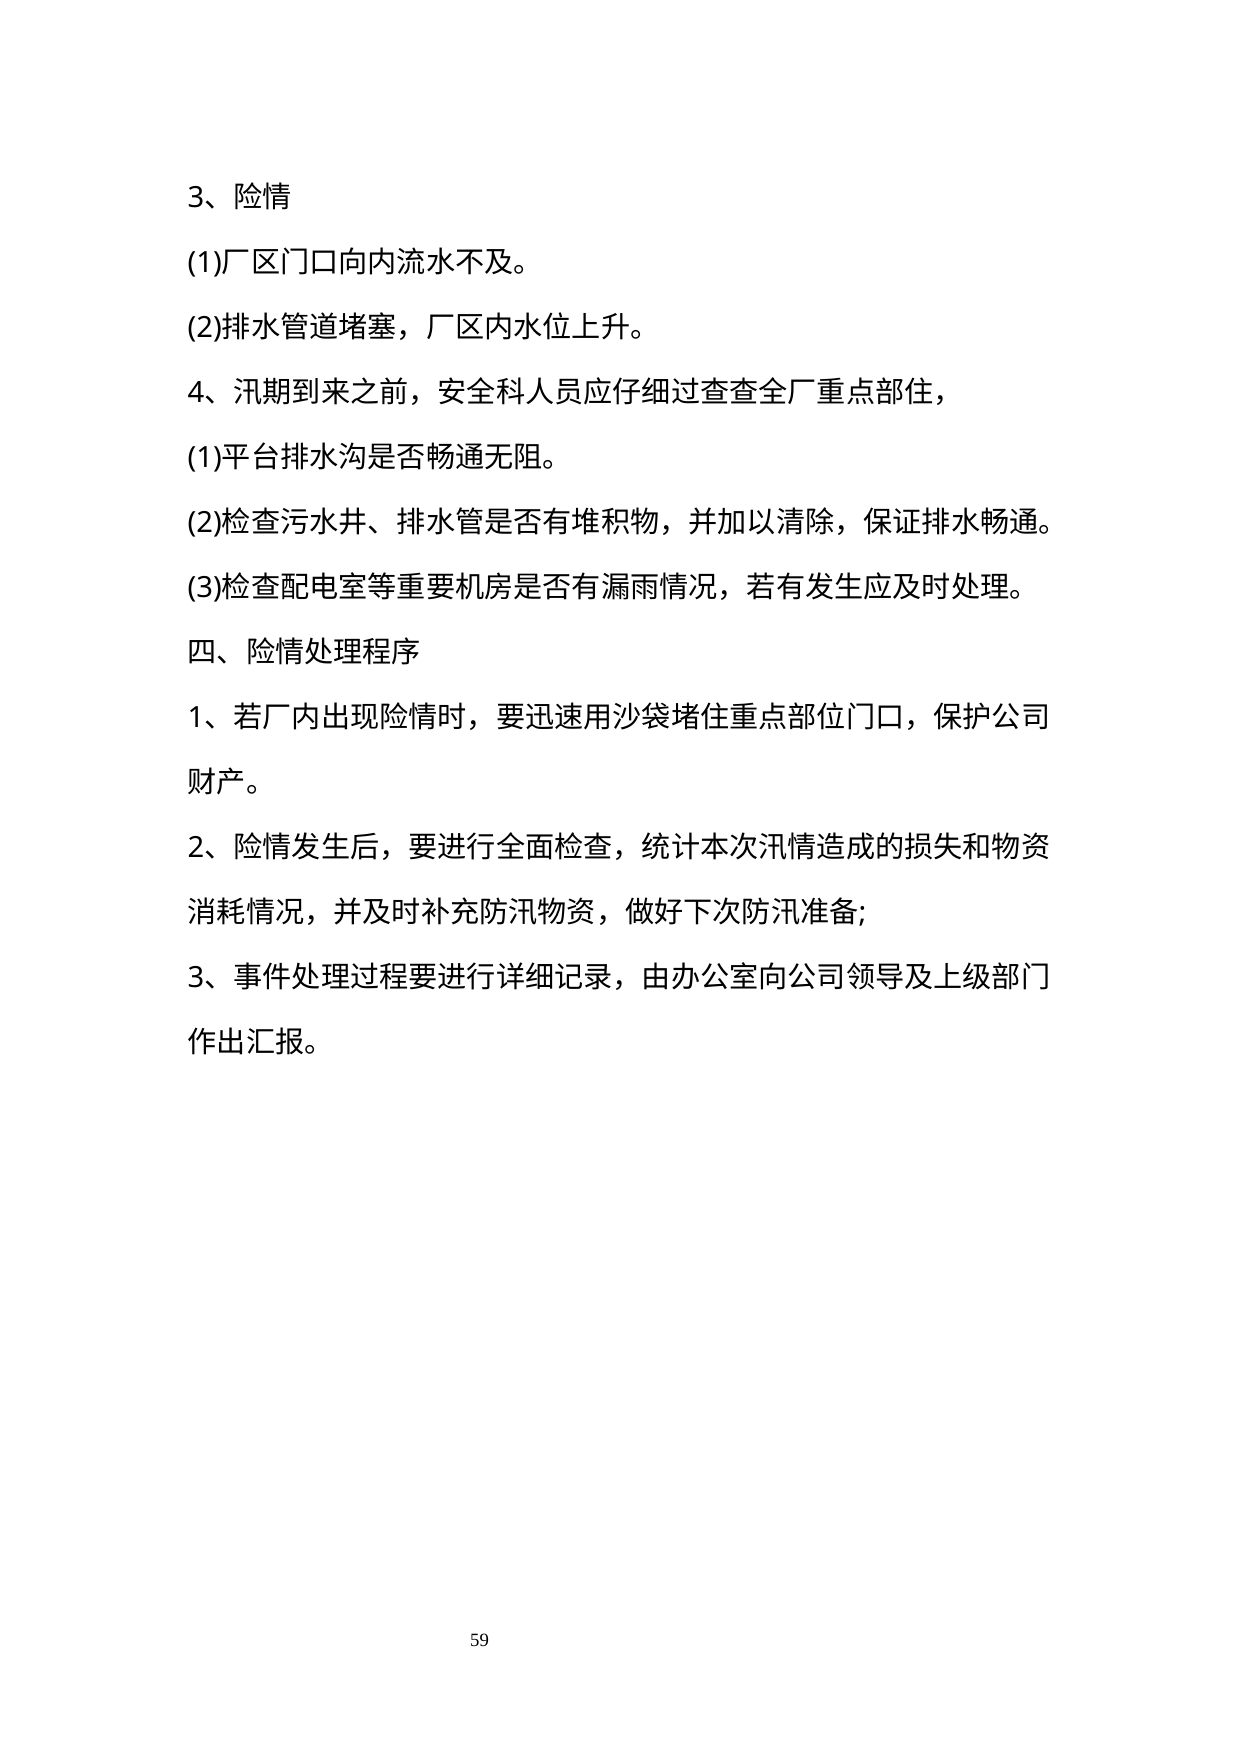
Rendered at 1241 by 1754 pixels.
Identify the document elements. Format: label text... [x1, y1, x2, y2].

text (2)排水管道堵塞，厂区内水位上升。 [187, 292, 1053, 357]
text 1、若厂内出现险情时，要迅速用沙袋堵住重点部位门口，保护公司财产。 [187, 682, 1053, 812]
text 4、汛期到来之前，安全科人员应仔细过查查全厂重点部住， [187, 357, 1053, 422]
text (2)检查污水井、排水管是否有堆积物，并加以清除，保证排水畅通。 [187, 487, 1053, 552]
text 3、险情 [187, 162, 1053, 227]
text 3、事件处理过程要进行详细记录，由办公室向公司领导及上级部门作出汇报。 [187, 942, 1053, 1072]
text 四、险情处理程序 [187, 617, 1053, 682]
text (1)平台排水沟是否畅通无阻。 [187, 422, 1053, 487]
text 2、险情发生后，要进行全面检查，统计本次汛情造成的损失和物资消耗情况，并及时补充防汛物资，做好下次防汛准备; [187, 812, 1053, 942]
text (1)厂区门口向内流水不及。 [187, 227, 1053, 292]
text (3)检查配电室等重要机房是否有漏雨情况，若有发生应及时处理。 [187, 552, 1053, 617]
